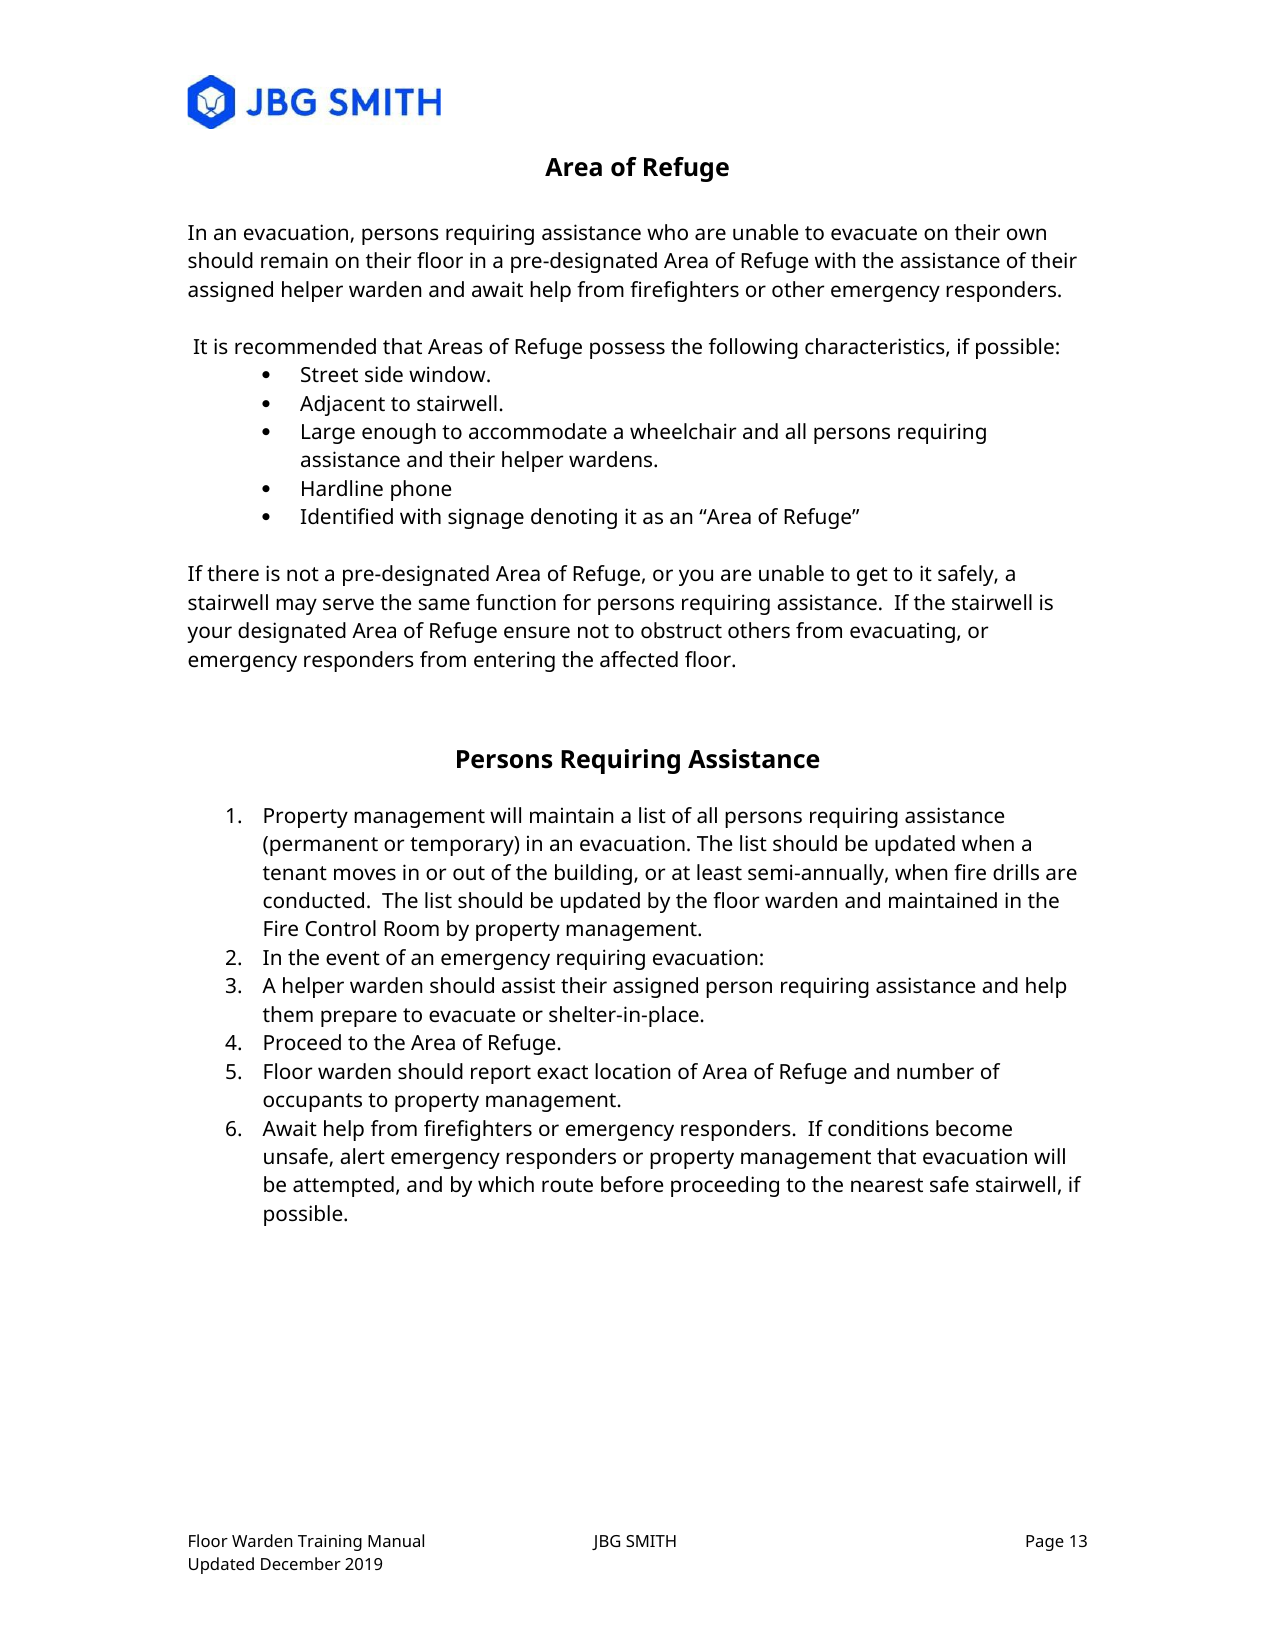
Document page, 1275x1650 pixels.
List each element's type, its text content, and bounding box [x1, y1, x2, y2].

list A helper warden should assist their assigned person requiring assistance and help them prepare to evacuate or shelter-in-place. [225, 971, 1087, 1028]
list Property management will maintain a list of all persons requiring assistance (permanent or temporary) in an evacuation. The list should be updated when a tenant moves in or out of the building, or at least semi-annually, when fire drills are conducted. The list should be updated by the floor warden and maintained in the Fire Control Room by property management. [225, 801, 1087, 943]
text Persons Requiring Assistance [187, 741, 1087, 775]
list Proceed to the Area of Refuge. [225, 1028, 1087, 1057]
text It is recommended that Areas of Refuge possess the following characteristics, if possible: [187, 332, 1087, 360]
text If there is not a pre-designated Area of Refuge, or you are unable to get to it safely, a stairwell may serve the same function for persons requiring assistance. If the stairwell is your designated Area of Refuge ensure not to obstruct others from evacuating, or emergency responders from entering the affected floor. [187, 559, 1087, 673]
list In the event of an emergency requiring evacuation: [225, 943, 1087, 971]
list Adjacent to stairwell. [262, 389, 1087, 417]
text Area of Refuge [187, 150, 1087, 184]
list Await help from firefighters or emergency responders. If conditions become unsafe, alert emergency responders or property management that evacuation will be attempted, and by which route before proceeding to the nearest safe stairwell, if possible. [225, 1114, 1087, 1227]
list Floor warden should report exact location of Area of Refuge and number of occupants to property management. [225, 1057, 1087, 1114]
list Large enough to accommodate a wheelchair and all persons requiring assistance and their helper wardens. [262, 417, 1087, 474]
list Street side window. [262, 360, 1087, 389]
picture [187, 75, 441, 129]
list Identified with signage denoting it as an “Area of Refuge” [262, 502, 1087, 531]
text In an evacuation, persons requiring assistance who are unable to evacuate on their own should remain on their floor in a pre-designated Area of Refuge with the assistance of their assigned helper warden and await help from firefighters or other emergency responders. [187, 218, 1087, 303]
list Hardline phone [262, 474, 1087, 502]
